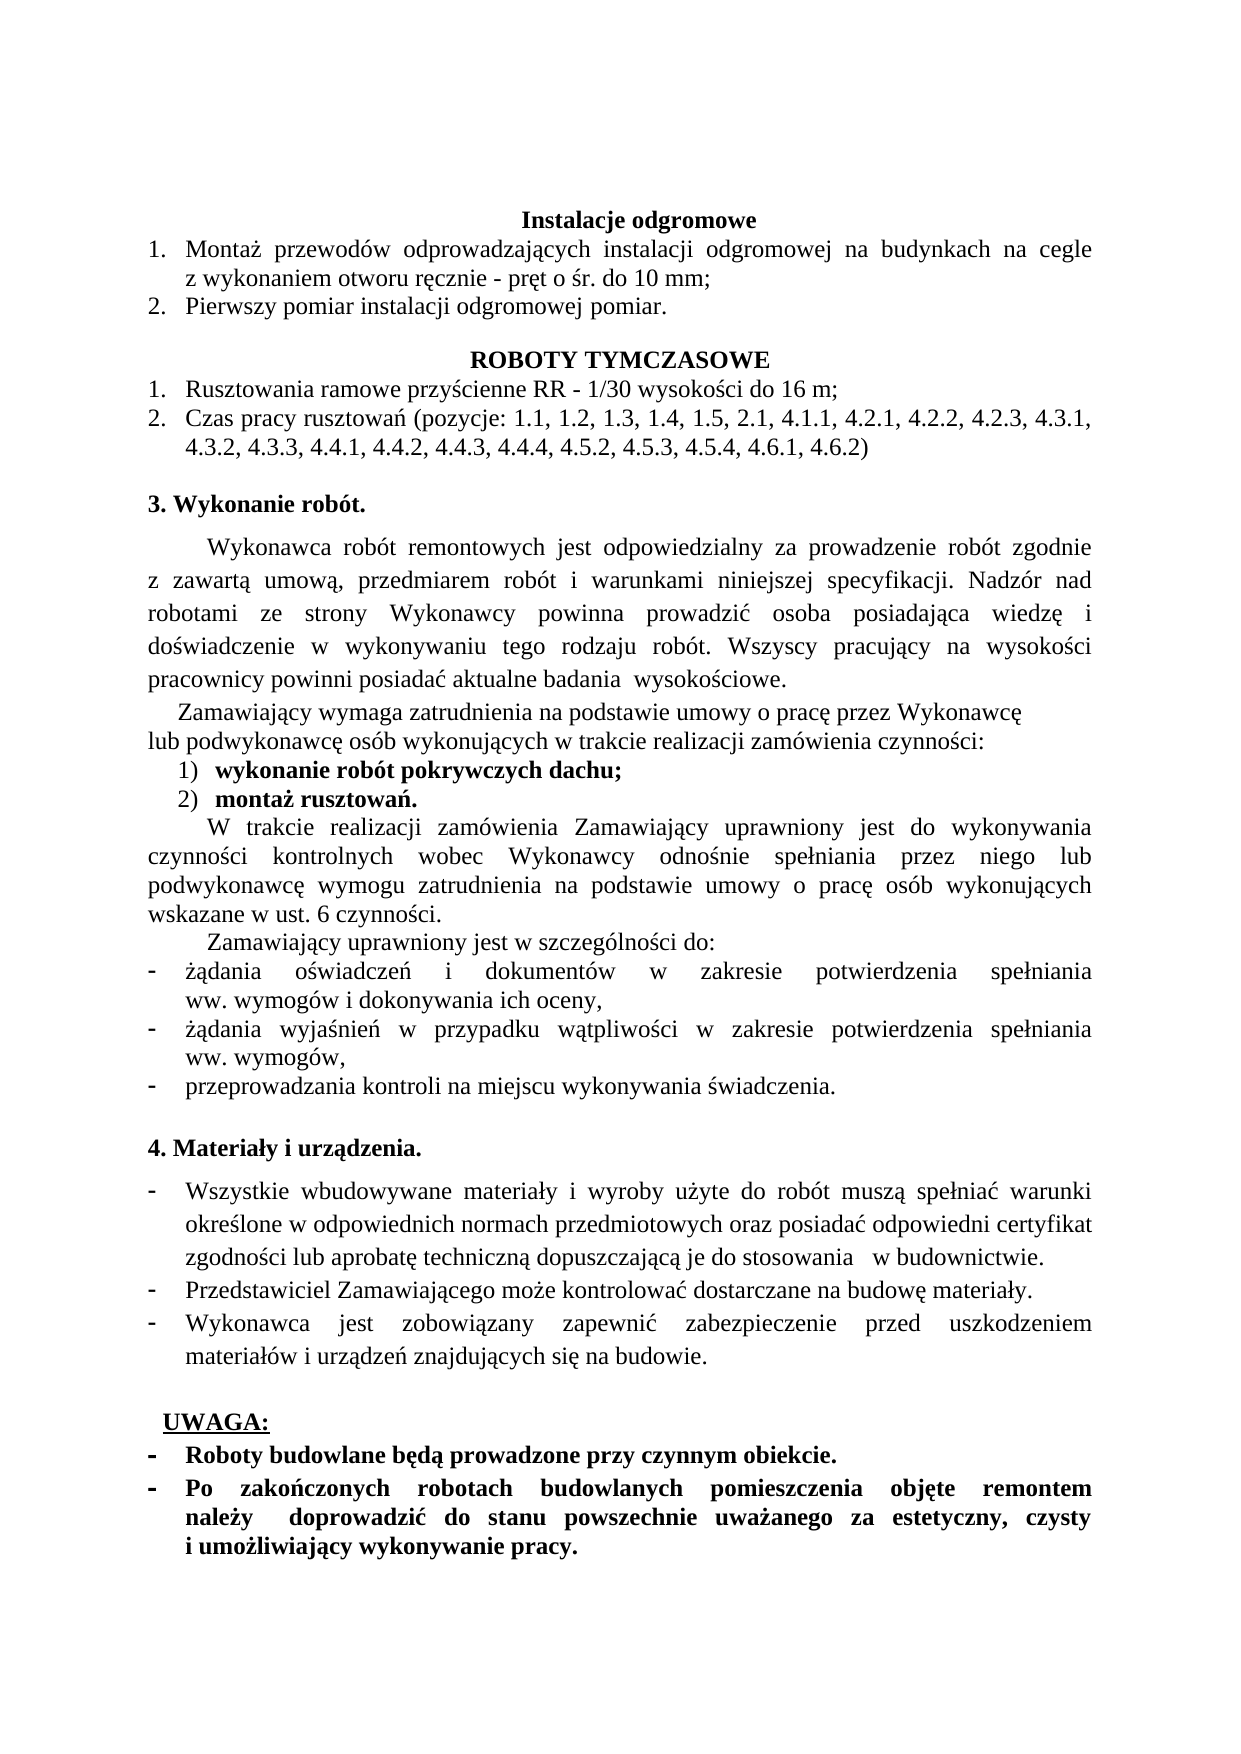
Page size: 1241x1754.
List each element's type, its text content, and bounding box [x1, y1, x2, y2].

list Przedstawiciel Zamawiającego może kontrolować dostarczane na budowę materiały. [148, 1275, 1093, 1304]
list Czas pracy rusztowań (pozycje: 1.1, 1.2, 1.3, 1.4, 1.5, 2.1, 4.1.1, 4.2.1, 4.2.2, 4.2.3, 4.3.1, 4.3.2, 4.3.3, 4.4.1, 4.4.2, 4.4.3, 4.4.4, 4.5.2, 4.5.3, 4.5.4, 4.6.1, 4.6.2) [148, 403, 1093, 489]
text Instalacje odgromowe [185, 205, 1093, 234]
text 3. Wykonanie robót. [148, 489, 1093, 518]
text 4. Materiały i urządzenia. [148, 1133, 1093, 1162]
text ROBOTY TYMCZASOWE [148, 346, 1093, 374]
list Pierwszy pomiar instalacji odgromowej pomiar. [148, 291, 1093, 320]
list Rusztowania ramowe przyścienne RR - 1/30 wysokości do 16 m; [148, 374, 1093, 403]
list żądania wyjaśnień w przypadku wątpliwości w zakresie potwierdzenia spełniania ww. wymogów, [148, 1014, 1093, 1071]
list montaż rusztowań. [177, 784, 1093, 812]
list Montaż przewodów odprowadzających instalacji odgromowej na budynkach na cegle z wykonaniem otworu ręcznie - pręt o śr. do 10 mm; [148, 234, 1093, 291]
list Roboty budowlane będą prowadzone przy czynnym obiekcie. [148, 1440, 1093, 1469]
text W trakcie realizacji zamówienia Zamawiający uprawniony jest do wykonywania czynności kontrolnych wobec Wykonawcy odnośnie spełniania przez niego lub podwykonawcę wymogu zatrudnienia na podstawie umowy o pracę osób wykonujących wskazane w ust. 6 czynności. [148, 812, 1093, 927]
text Zamawiający uprawniony jest w szczególności do: [148, 927, 1093, 956]
text Wykonawca robót remontowych jest odpowiedzialny za prowadzenie robót zgodnie z zawartą umową, przedmiarem robót i warunkami niniejszej specyfikacji. Nadzór nad robotami ze strony Wykonawcy powinna prowadzić osoba posiadająca wiedzę i doświadczenie w wykonywaniu tego rodzaju robót. Wszyscy pracujący na wysokości pracownicy powinni posiadać aktualne badania wysokościowe. [148, 532, 1093, 693]
list Wszystkie wbudowywane materiały i wyroby użyte do robót muszą spełniać warunki określone w odpowiednich normach przedmiotowych oraz posiadać odpowiedni certyfikat zgodności lub aprobatę techniczną dopuszczającą je do stosowania w budownictwie. [148, 1176, 1093, 1271]
text UWAGA: [162, 1407, 1093, 1436]
text lub podwykonawcę osób wykonujących w trakcie realizacji zamówienia czynności: [148, 726, 1093, 755]
list wykonanie robót pokrywczych dachu; [177, 755, 1093, 784]
list Wykonawca jest zobowiązany zapewnić zabezpieczenie przed uszkodzeniem materiałów i urządzeń znajdujących się na budowie. [148, 1308, 1093, 1370]
list żądania oświadczeń i dokumentów w zakresie potwierdzenia spełniania ww. wymogów i dokonywania ich oceny, [148, 956, 1093, 1014]
list przeprowadzania kontroli na miejscu wykonywania świadczenia. [148, 1071, 1093, 1100]
text Zamawiający wymaga zatrudnienia na podstawie umowy o pracę przez Wykonawcę [177, 697, 1093, 726]
list Po zakończonych robotach budowlanych pomieszczenia objęte remontem należy doprowadzić do stanu powszechnie uważanego za estetyczny, czysty i umożliwiający wykonywanie pracy. [148, 1473, 1093, 1559]
